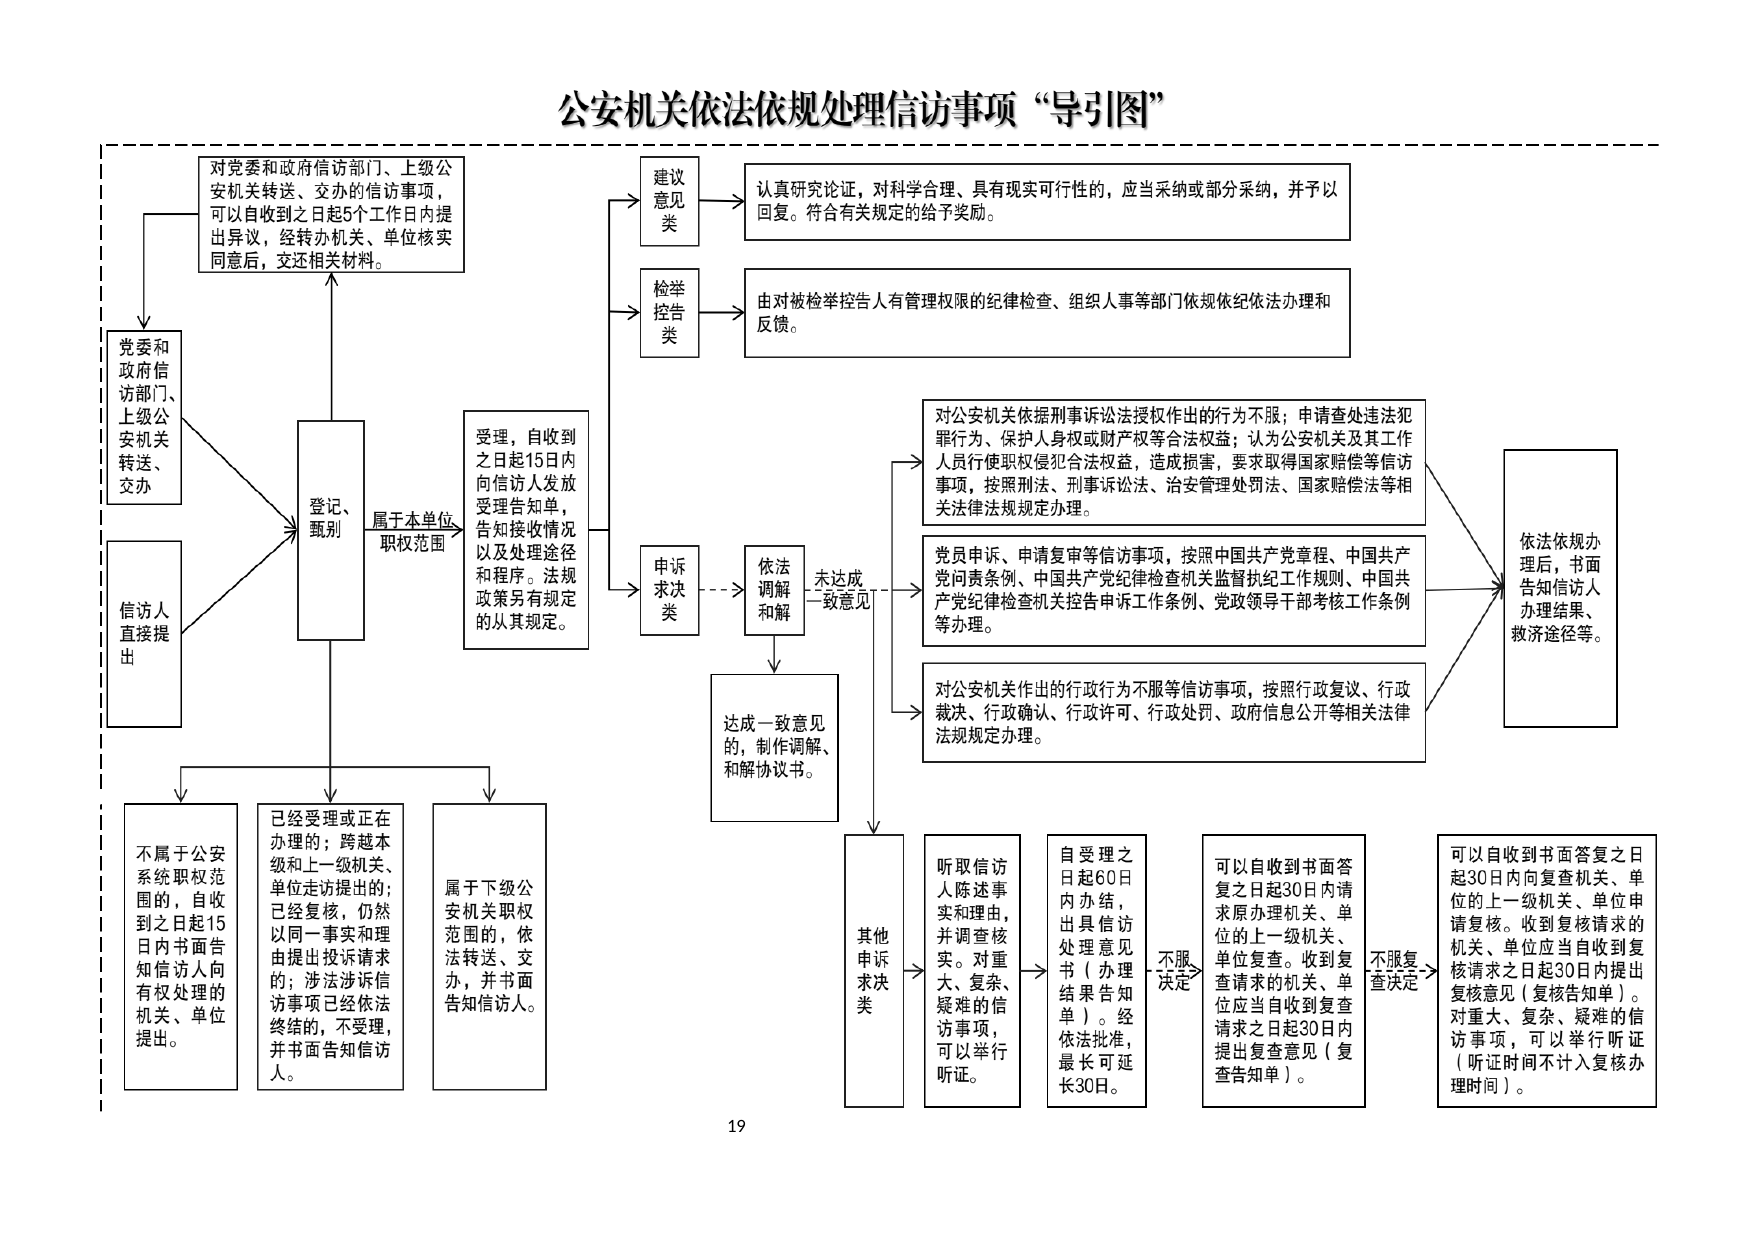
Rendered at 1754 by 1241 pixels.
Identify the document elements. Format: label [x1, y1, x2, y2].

picture [99, 88, 1657, 1111]
